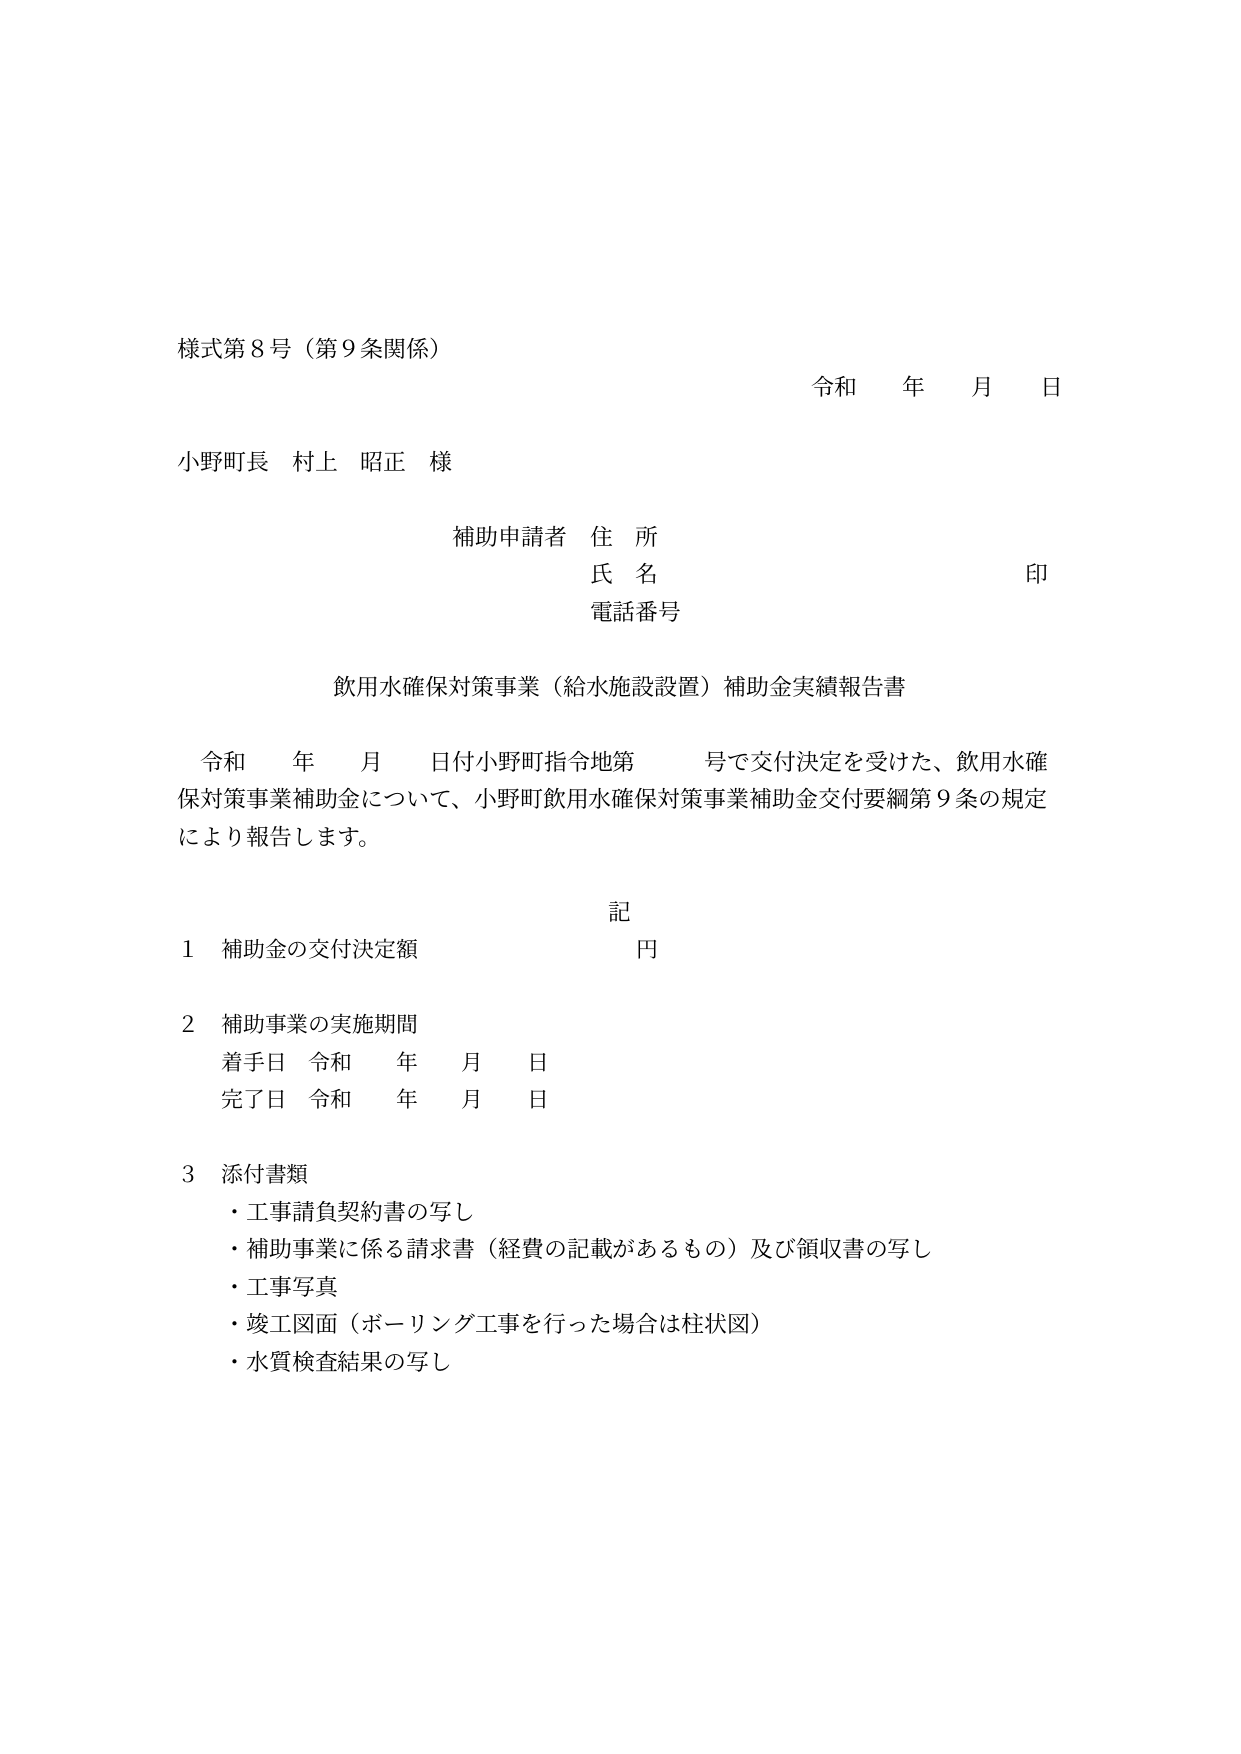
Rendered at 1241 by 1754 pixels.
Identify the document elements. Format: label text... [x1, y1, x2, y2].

text ・水質検査結果の写し [177, 1342, 1063, 1379]
text ・補助事業に係る請求書（経費の記載があるもの）及び領収書の写し [177, 1229, 1063, 1267]
text 小野町長 村上 昭正 様 [177, 442, 1063, 479]
text ・工事請負契約書の写し [177, 1192, 1063, 1229]
text 着手日 令和 年 月 日 [177, 1042, 1063, 1079]
text 補助申請者 住 所 [177, 517, 1063, 554]
text 電話番号 [177, 592, 1063, 629]
text ・工事写真 [177, 1267, 1063, 1304]
text ・竣工図面（ボーリング工事を行った場合は柱状図） [177, 1304, 1063, 1342]
text 令和 年 月 日付小野町指令地第 号で交付決定を受けた、飲用水確保対策事業補助金について、小野町飲用水確保対策事業補助金交付要綱第９条の規定により報告します。 [177, 742, 1063, 854]
text 氏 名 印 [177, 554, 1063, 592]
text 令和 年 月 日 [177, 367, 1063, 404]
text 飲用水確保対策事業（給水施設設置）補助金実績報告書 [177, 667, 1063, 704]
subtitle 記 [177, 892, 1063, 929]
text 様式第８号（第９条関係） [177, 329, 1063, 367]
text ２ 補助事業の実施期間 [177, 1004, 1063, 1042]
text 完了日 令和 年 月 日 [177, 1079, 1063, 1117]
text ３ 添付書類 [177, 1154, 1063, 1192]
text １ 補助金の交付決定額 円 [177, 929, 1063, 967]
